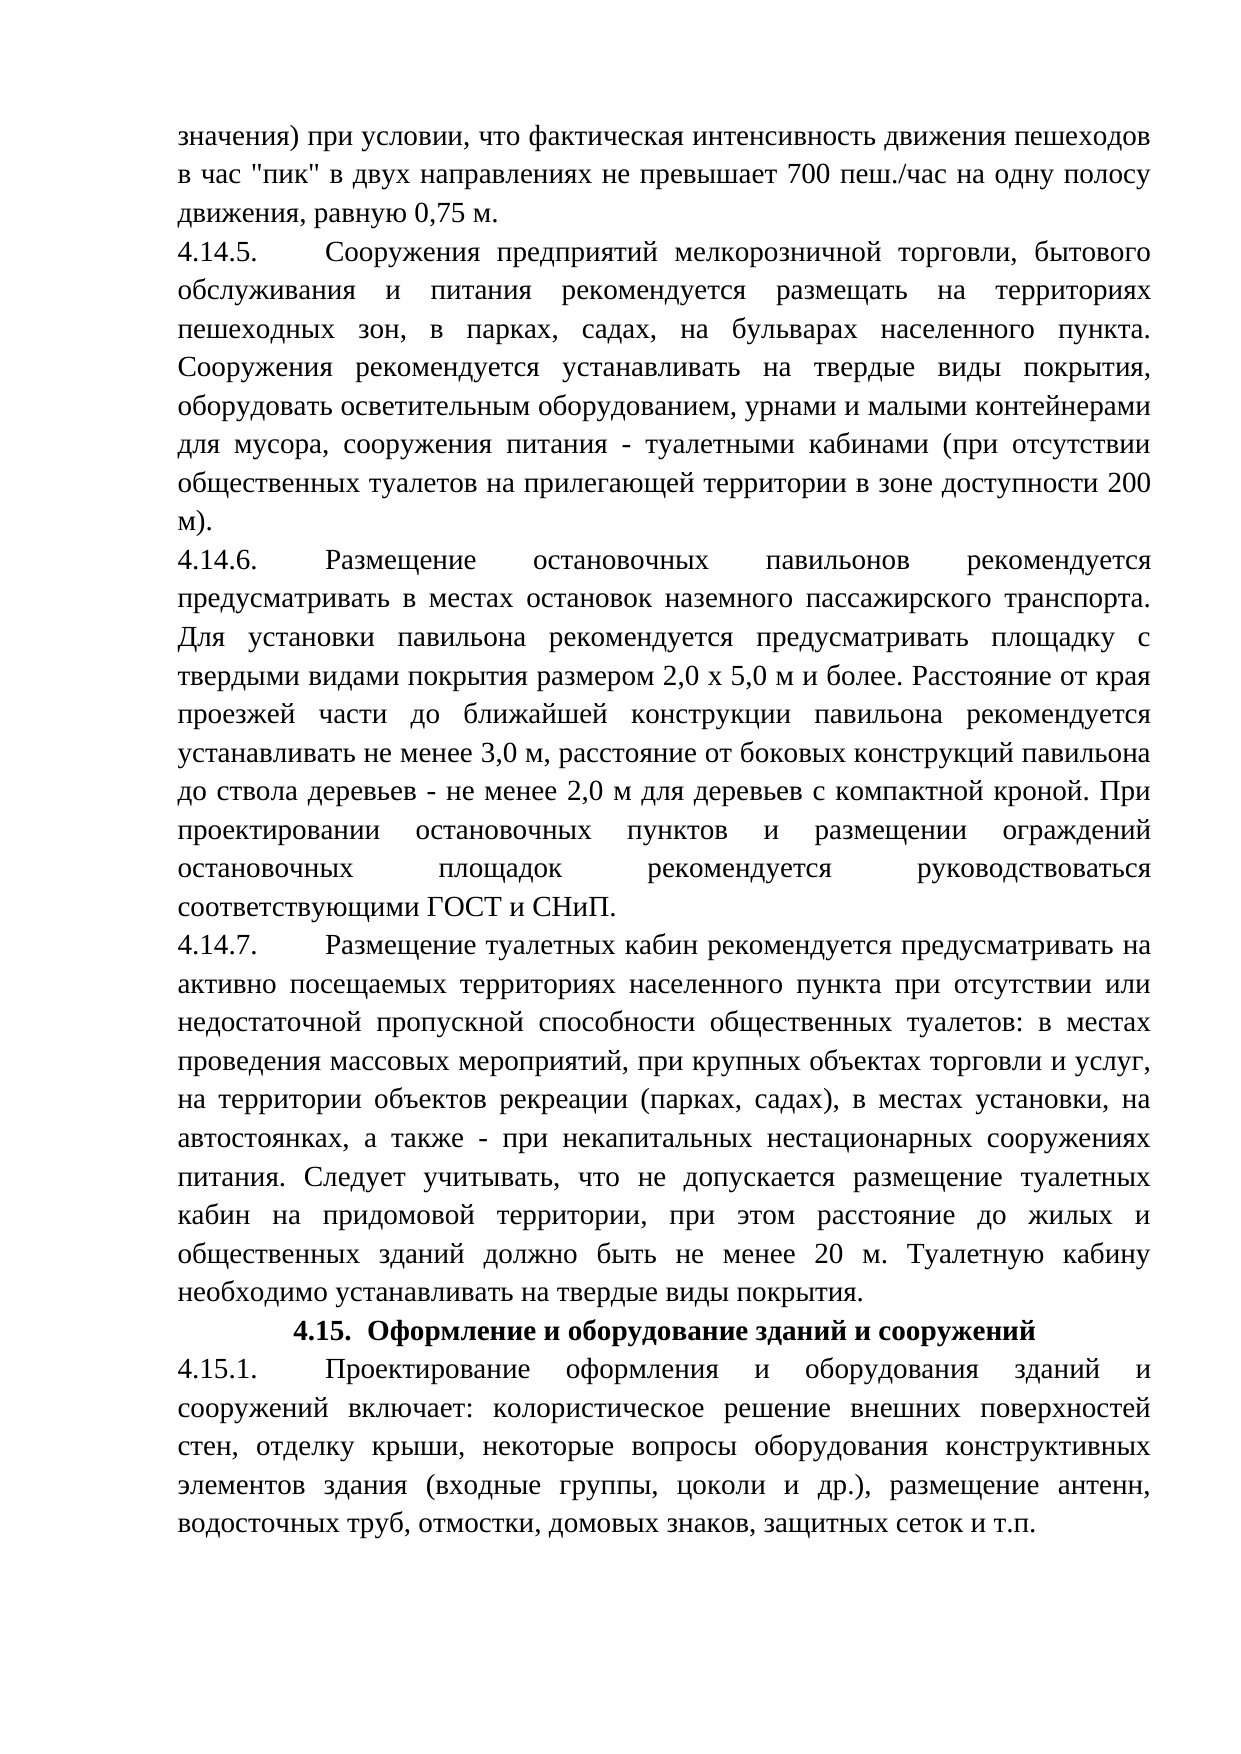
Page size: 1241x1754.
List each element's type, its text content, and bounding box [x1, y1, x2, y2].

subtitle Оформление и оборудование зданий и сооружений [177, 1313, 1152, 1346]
list Размещение остановочных павильонов рекомендуется предусматривать в местах остановок наземного пассажирского транспорта. Для установки павильона рекомендуется предусматривать площадку с твердыми видами покрытия размером 2,0 x 5,0 м и более. Расстояние от края проезжей части до ближайшей конструкции павильона рекомендуется устанавливать не менее 3,0 м, расстояние от боковых конструкций павильона до ствола деревьев - не менее 2,0 м для деревьев с компактной кроной. При проектировании остановочных пунктов и размещении ограждений остановочных площадок рекомендуется руководствоваться соответствующими ГОСТ и СНиП. [177, 542, 1152, 922]
list Сооружения предприятий мелкорозничной торговли, бытового обслуживания и питания рекомендуется размещать на территориях пешеходных зон, в парках, садах, на бульварах населенного пункта. Сооружения рекомендуется устанавливать на твердые виды покрытия, оборудовать осветительным оборудованием, урнами и малыми контейнерами для мусора, сооружения питания - туалетными кабинами (при отсутствии общественных туалетов на прилегающей территории в зоне доступности 200 м). [177, 234, 1152, 537]
list Размещение туалетных кабин рекомендуется предусматривать на активно посещаемых территориях населенного пункта при отсутствии или недостаточной пропускной способности общественных туалетов: в местах проведения массовых мероприятий, при крупных объектах торговли и услуг, на территории объектов рекреации (парках, садах), в местах установки, на автостоянках, а также - при некапитальных нестационарных сооружениях питания. Следует учитывать, что не допускается размещение туалетных кабин на придомовой территории, при этом расстояние до жилых и общественных зданий должно быть не менее 20 м. Туалетную кабину необходимо устанавливать на твердые виды покрытия. [177, 927, 1152, 1308]
list Проектирование оформления и оборудования зданий и сооружений включает: колористическое решение внешних поверхностей стен, отделку крыши, некоторые вопросы оборудования конструктивных элементов здания (входные группы, цоколи и др.), размещение антенн, водосточных труб, отмостки, домовых знаков, защитных сеток и т.п. [177, 1351, 1152, 1539]
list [177, 118, 1152, 229]
